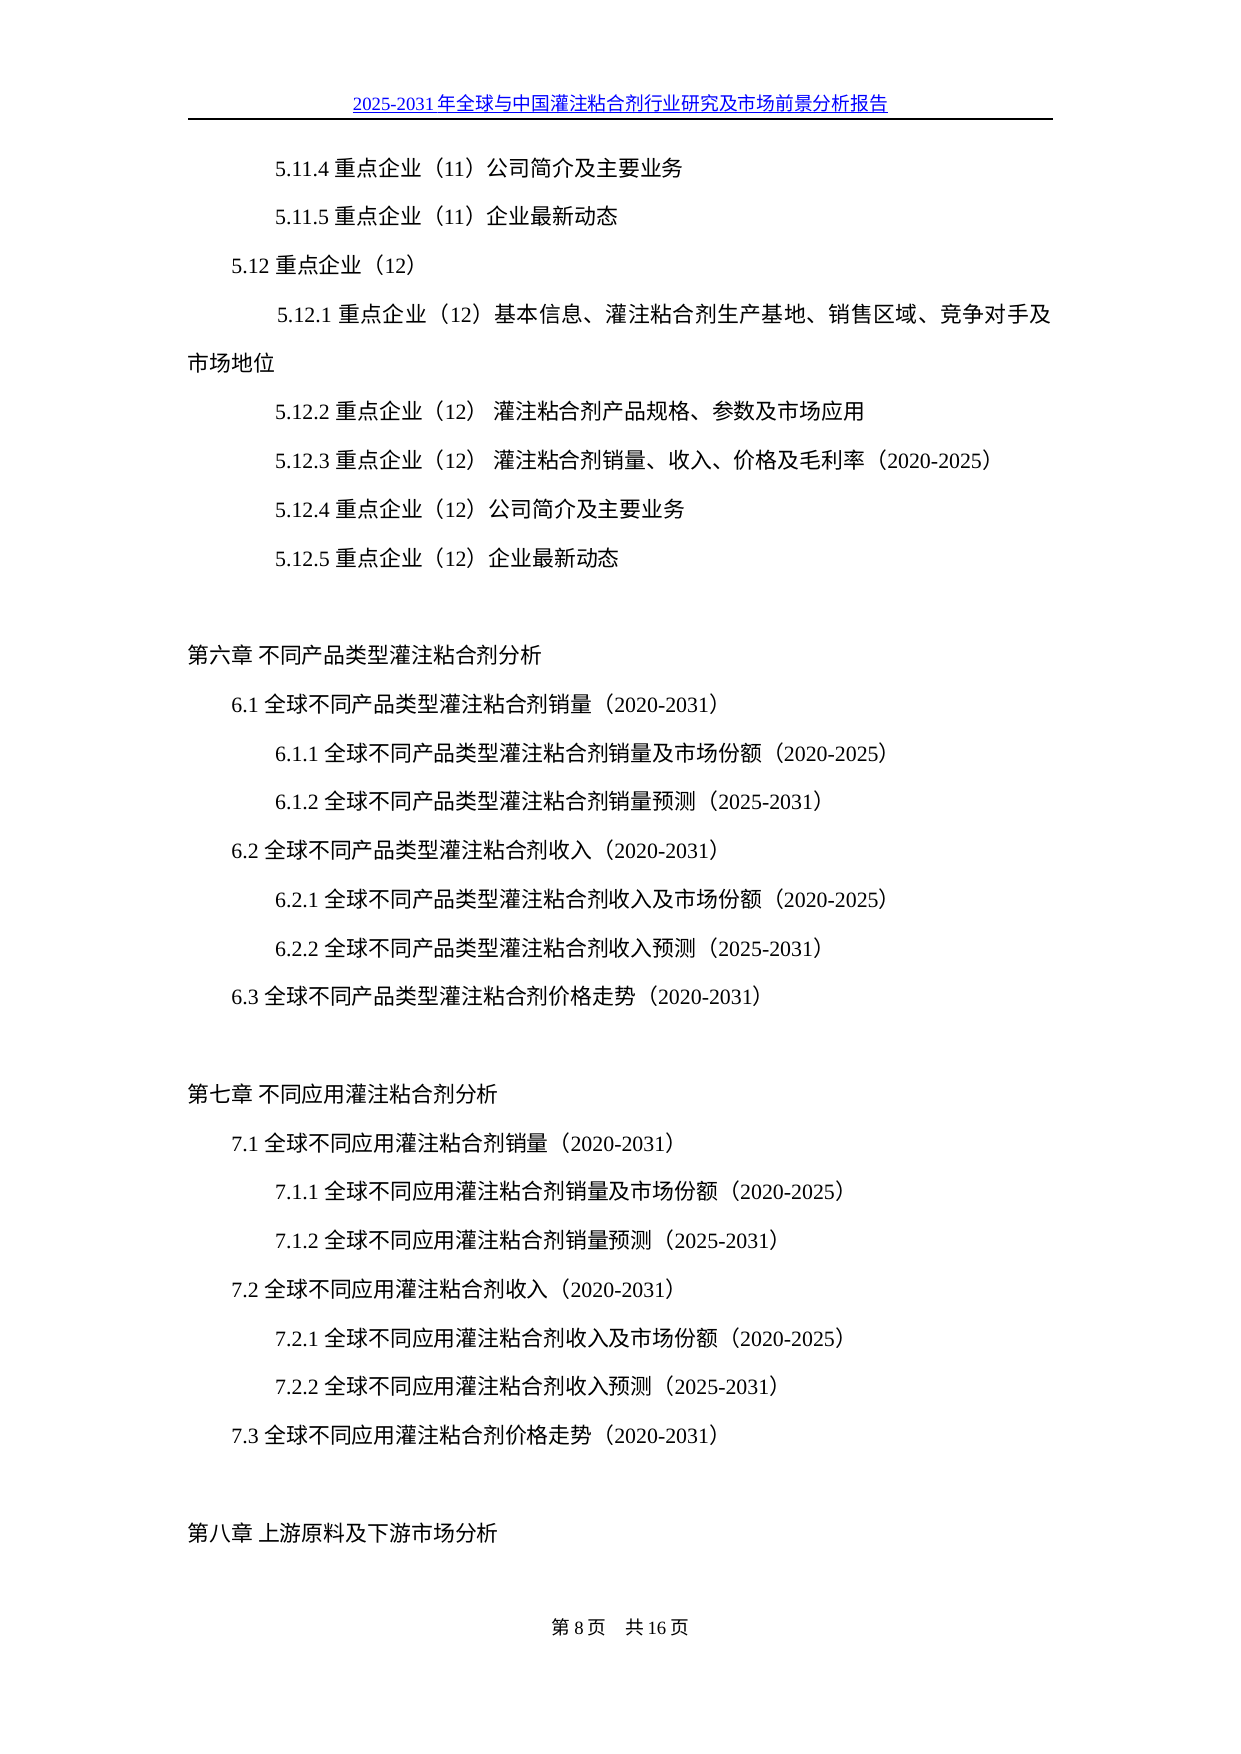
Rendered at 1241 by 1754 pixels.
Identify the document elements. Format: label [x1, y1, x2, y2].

text [187, 150, 1053, 1548]
